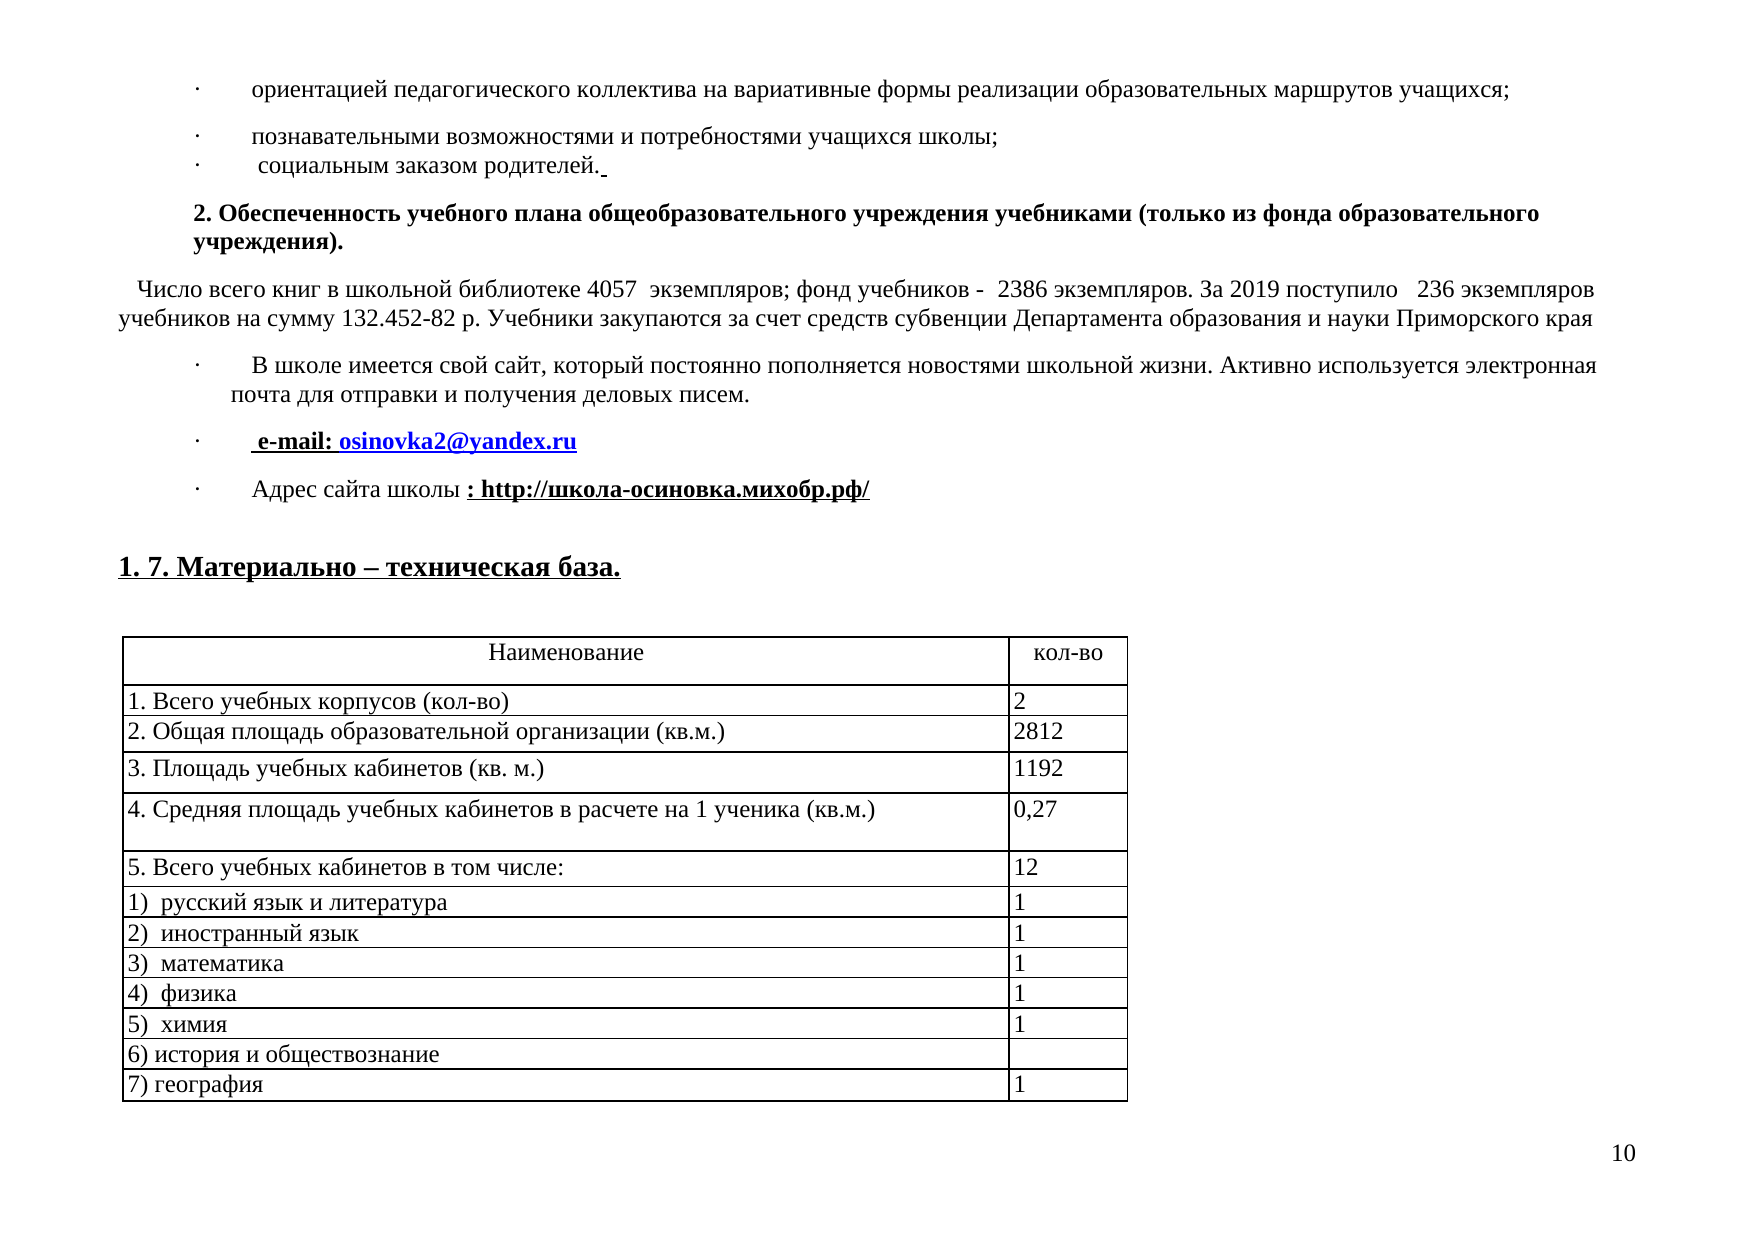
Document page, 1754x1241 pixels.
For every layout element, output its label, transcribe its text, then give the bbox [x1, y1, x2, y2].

text · В школе имеется свой сайт, который постоянно пополняется новостями школьной жизни. Активно используется электронная почта для отправки и получения деловых писем. [193, 350, 1636, 408]
text · социальным заказом родителей. [193, 150, 1636, 179]
text · Адрес сайта школы : http://школа-осиновка.михобр.рф/ [193, 474, 1636, 503]
table_cell 2812 [1010, 716, 1127, 751]
text · e-mail: osinovka2@yandex.ru [193, 426, 1636, 455]
table_cell 3. Площадь учебных кабинетов (кв. м.) [124, 753, 1008, 792]
table_header Наименование [124, 638, 1008, 684]
text · ориентацией педагогического коллектива на вариативные формы реализации образовательных маршрутов учащихся; [193, 74, 1636, 103]
text 1. 7. Материально – техническая база. [118, 549, 1636, 582]
table_cell 12 [1010, 852, 1127, 886]
text 2. Обеспеченность учебного плана общеобразовательного учреждения учебниками (только из фонда образовательного учреждения). [193, 198, 1636, 255]
table_cell 4. Средняя площадь учебных кабинетов в расчете на 1 ученика (кв.м.) [124, 794, 1008, 850]
table_cell [1123, 1039, 1127, 1068]
text Число всего книг в школьной библиотеке 4057 экземпляров; фонд учебников - 2386 экземпляров. За 2019 поступило 236 экземпляров учебников на сумму 132.452-82 р. Учебники закупаются за счет средств субвенции Департамента образования и науки Приморского края [118, 274, 1636, 331]
table_cell 0,27 [1010, 794, 1127, 850]
table_header кол-во [1010, 638, 1127, 684]
table_cell 1192 [1010, 753, 1127, 792]
table_cell 7) география [124, 1070, 1008, 1100]
table_cell 1 [1010, 1070, 1127, 1100]
text · познавательными возможностями и потребностями учащихся школы; [193, 121, 1636, 150]
table_cell 5. Всего учебных кабинетов в том числе: [124, 852, 1008, 886]
table_cell 2. Общая площадь образовательной организации (кв.м.) [124, 716, 1008, 751]
